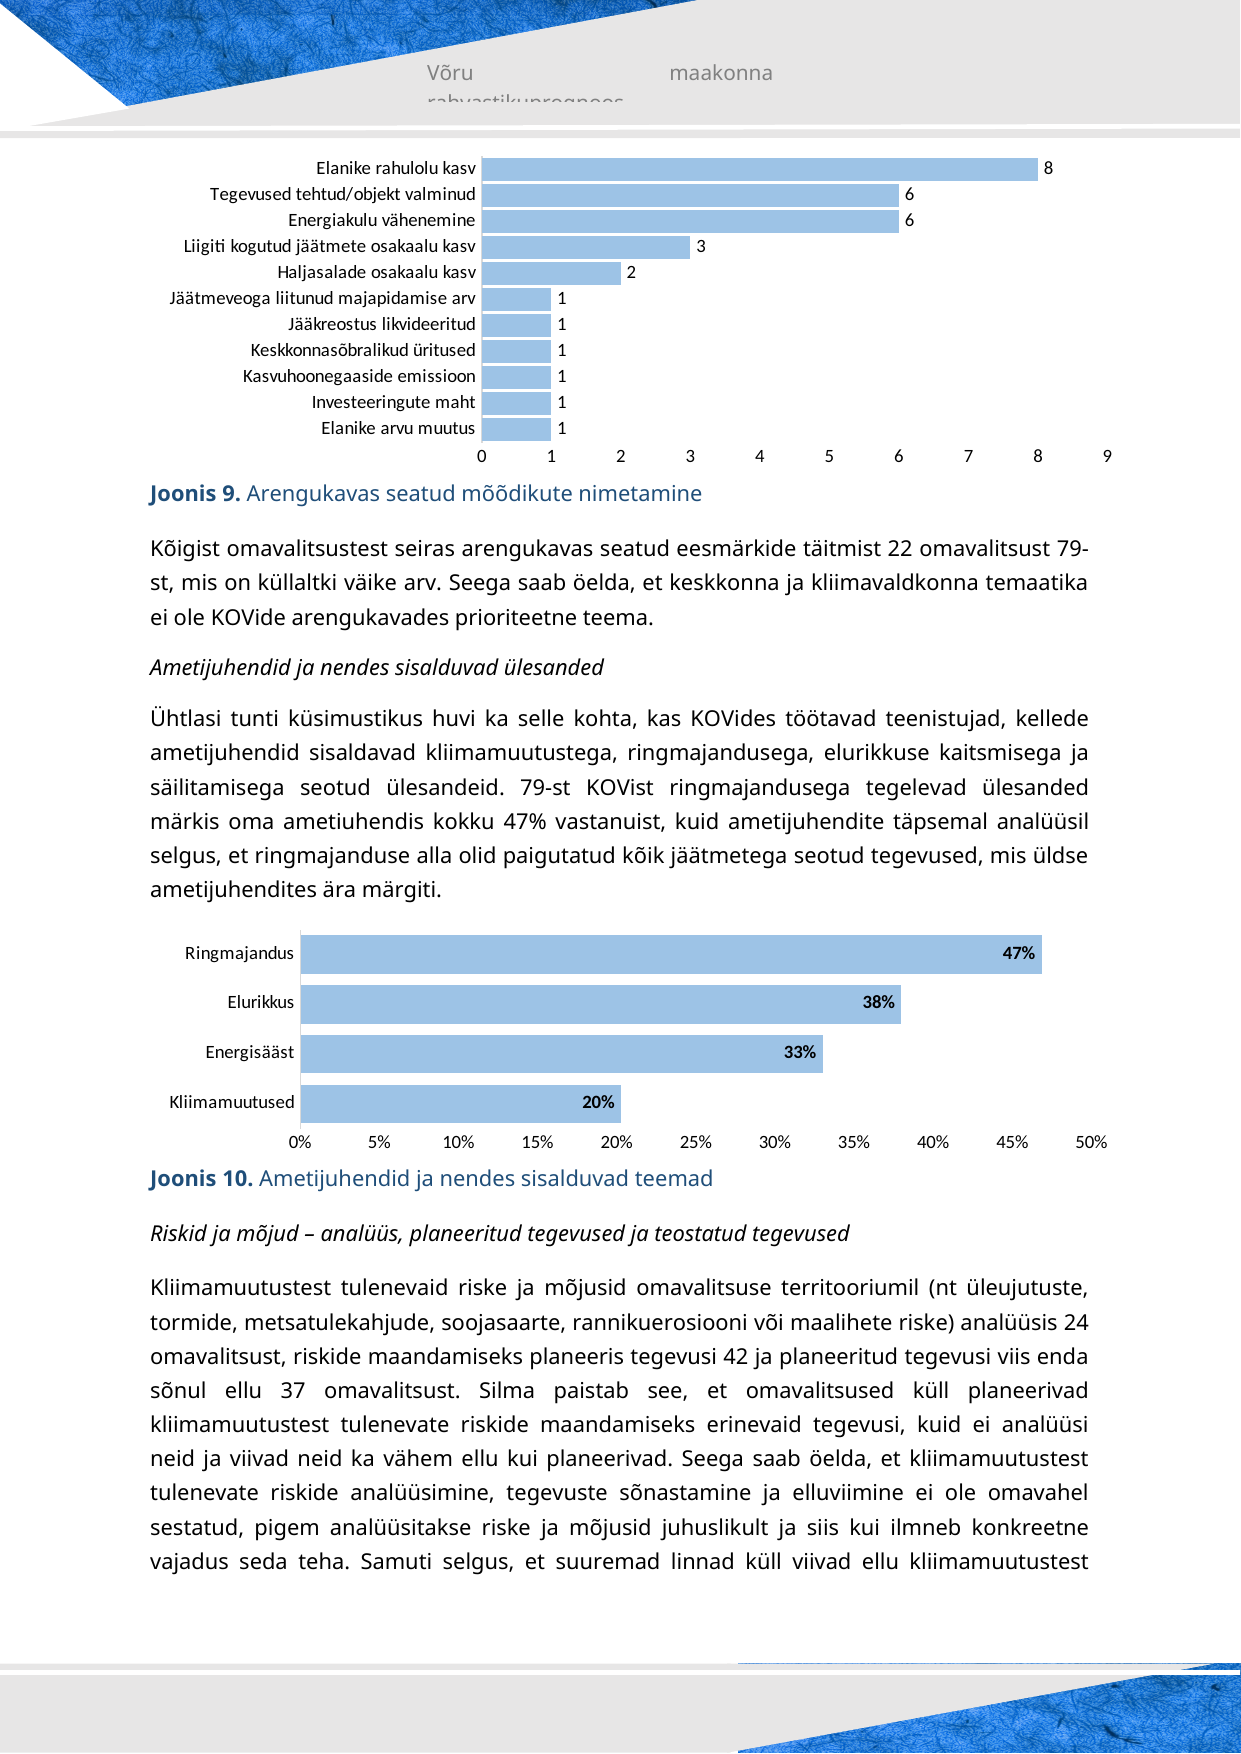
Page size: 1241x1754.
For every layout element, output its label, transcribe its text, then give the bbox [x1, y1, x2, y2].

picture [738, 1675, 1241, 1753]
text Riskid ja mõjud – analüüs, planeeritud tegevused ja teostatud tegevused [150, 1218, 1090, 1247]
text Ametijuhendid ja nendes sisalduvad ülesanded [150, 652, 1090, 682]
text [150, 1272, 1090, 1576]
text Kõigist omavalitsustest seiras arengukavas seatud eesmärkide täitmist 22 omavalitsust 79-st, mis on küllaltki väike arv. Seega saab öelda, et keskkonna ja kliimavaldkonna temaatika ei ole KOVide arengukavades prioriteetne teema. [150, 533, 1090, 631]
picture [0, 0, 692, 105]
picture [1186, 1663, 1241, 1670]
text Ühtlasi tunti küsimustikus huvi ka selle kohta, kas KOVides töötavad teenistujad, kellede ametijuhendid sisaldavad kliimamuutustega, ringmajandusega, elurikkuse kaitsmisega ja säilitamisega seotud ülesandeid. 79-st KOVist ringmajandusega tegelevad ülesanded märkis oma ametiuhendis kokku 47% vastanuist, kuid ametijuhendite täpsemal analüüsil selgus, et ringmajanduse alla olid paigutatud kõik jäätmetega seotud tegevused, mis üldse ametijuhendites ära märgiti. [150, 703, 1090, 904]
text Joonis 9. Arengukavas seatud mõõdikute nimetamine [150, 478, 1090, 508]
text Joonis 10. Ametijuhendid ja nendes sisalduvad teemad [150, 1163, 1090, 1193]
